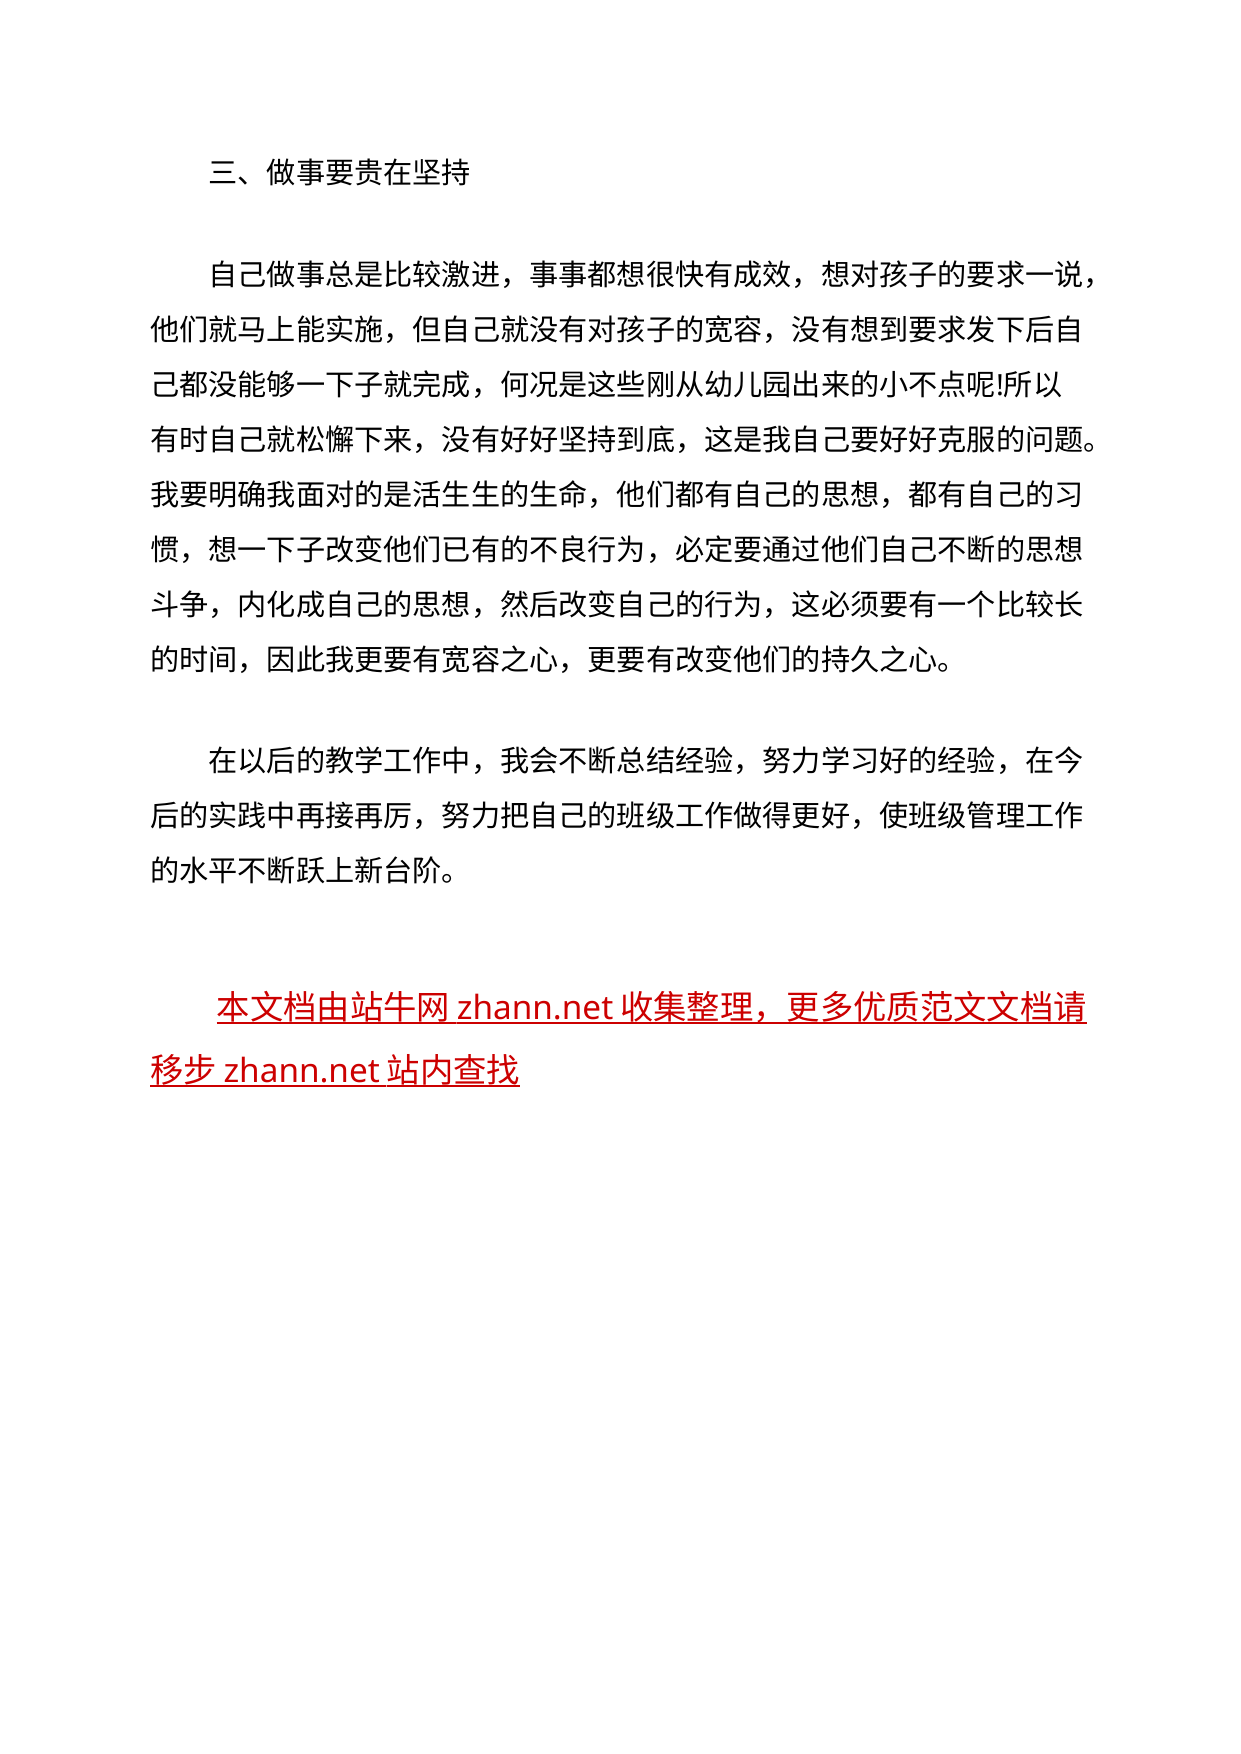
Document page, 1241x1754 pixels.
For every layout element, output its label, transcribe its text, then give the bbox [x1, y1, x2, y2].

text 在以后的教学工作中，我会不断总结经验，努力学习好的经验，在今后的实践中再接再厉，努力把自己的班级工作做得更好，使班级管理工作的水平不断跃上新台阶。 [150, 738, 1090, 890]
text 自己做事总是比较激进，事事都想很快有成效，想对孩子的要求一说，他们就马上能实施，但自己就没有对孩子的宽容，没有想到要求发下后自己都没能够一下子就完成，何况是这些刚从幼儿园出来的小不点呢!所以有时自己就松懈下来，没有好好坚持到底，这是我自己要好好克服的问题。我要明确我面对的是活生生的生命，他们都有自己的思想，都有自己的习惯，想一下子改变他们已有的不良行为，必定要通过他们自己不断的思想斗争，内化成自己的思想，然后改变自己的行为，这必须要有一个比较长的时间，因此我更要有宽容之心，更要有改变他们的持久之心。 [150, 252, 1090, 678]
text 三、做事要贵在坚持 [150, 150, 1090, 192]
text 本文档由站牛网zhann.net收集整理，更多优质范文文档请移步zhann.net站内查找 [150, 981, 1090, 1092]
